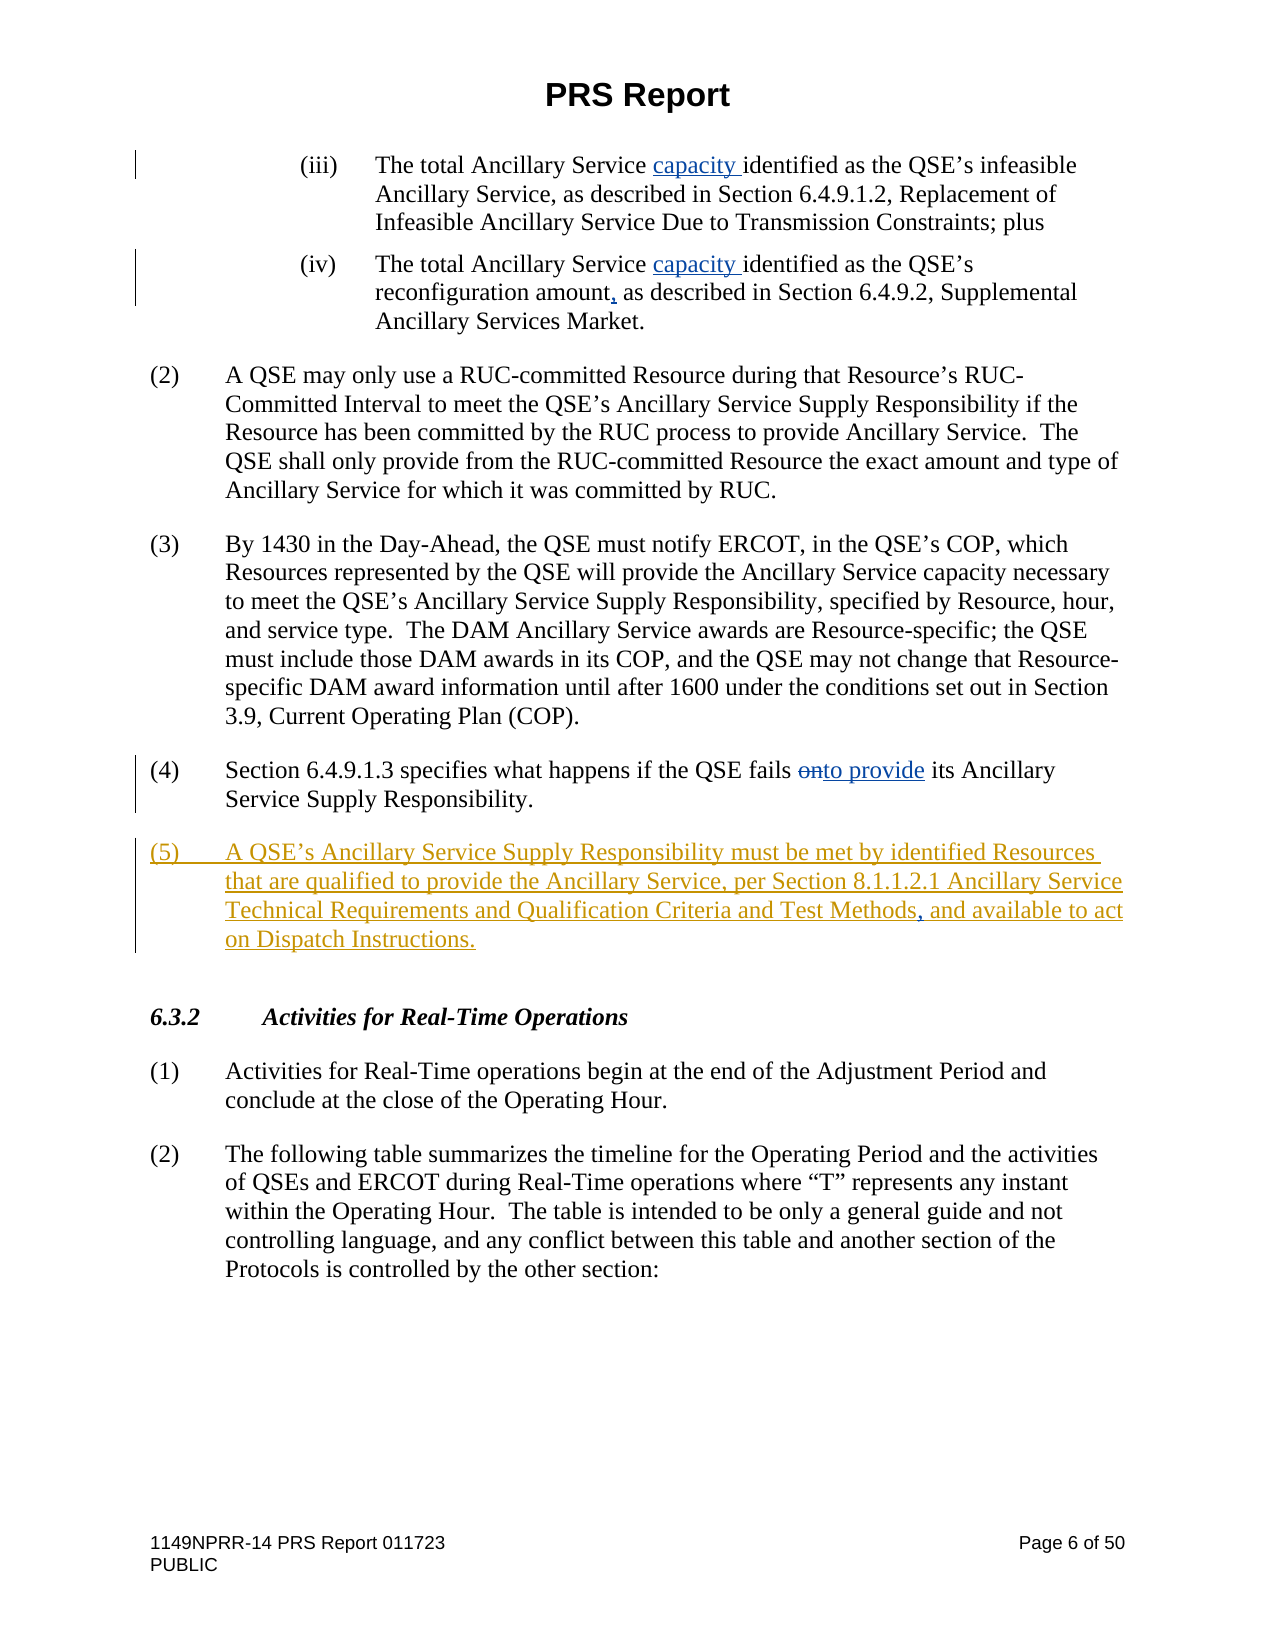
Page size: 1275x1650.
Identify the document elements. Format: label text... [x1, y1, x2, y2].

text (iv) The total Ancillary Service identified as the QSE’s reconfiguration amount as described in Section 6.4.9.2, Supplemental Ancillary Services Market. [300, 249, 1125, 335]
text 6.3.2 Activities for Real-Time Operations [150, 1002, 1125, 1031]
text (2) A QSE may only use a RUC-committed Resource during that Resource’s RUC-Committed Interval to meet the QSE’s Ancillary Service Supply Responsibility if the Resource has been committed by the RUC process to provide Ancillary Service. The QSE shall only provide from the RUC-committed Resource the exact amount and type of Ancillary Service for which it was committed by RUC. [150, 360, 1125, 504]
text (1) Activities for Real-Time operations begin at the end of the Adjustment Period and conclude at the close of the Operating Hour. [150, 1056, 1125, 1114]
text (3) By 1430 in the Day-Ahead, the QSE must notify ERCOT, in the QSE’s COP, which Resources represented by the QSE will provide the Ancillary Service capacity necessary to meet the QSE’s Ancillary Service Supply Responsibility, specified by Resource, hour, and service type. The DAM Ancillary Service awards are Resource-specific; the QSE must include those DAM awards in its COP, and the QSE may not change that Resource-specific DAM award information until after 1600 under the conditions set out in Section 3.9, Current Operating Plan (COP). [150, 529, 1125, 730]
text (iii) The total Ancillary Service identified as the QSE’s infeasible Ancillary Service, as described in Section 6.4.9.1.2, Replacement of Infeasible Ancillary Service Due to Transmission Constraints; plus [300, 150, 1125, 236]
text (2) The following table summarizes the timeline for the Operating Period and the activities of QSEs and ERCOT during Real-Time operations where “T” represents any instant within the Operating Hour. The table is intended to be only a general guide and not controlling language, and any conflict between this table and another section of the Protocols is controlled by the other section: [150, 1139, 1125, 1282]
text (4) Section 6.4.9.1.3 specifies what happens if the QSE fails its Ancillary Service Supply Responsibility. [150, 755, 1125, 812]
